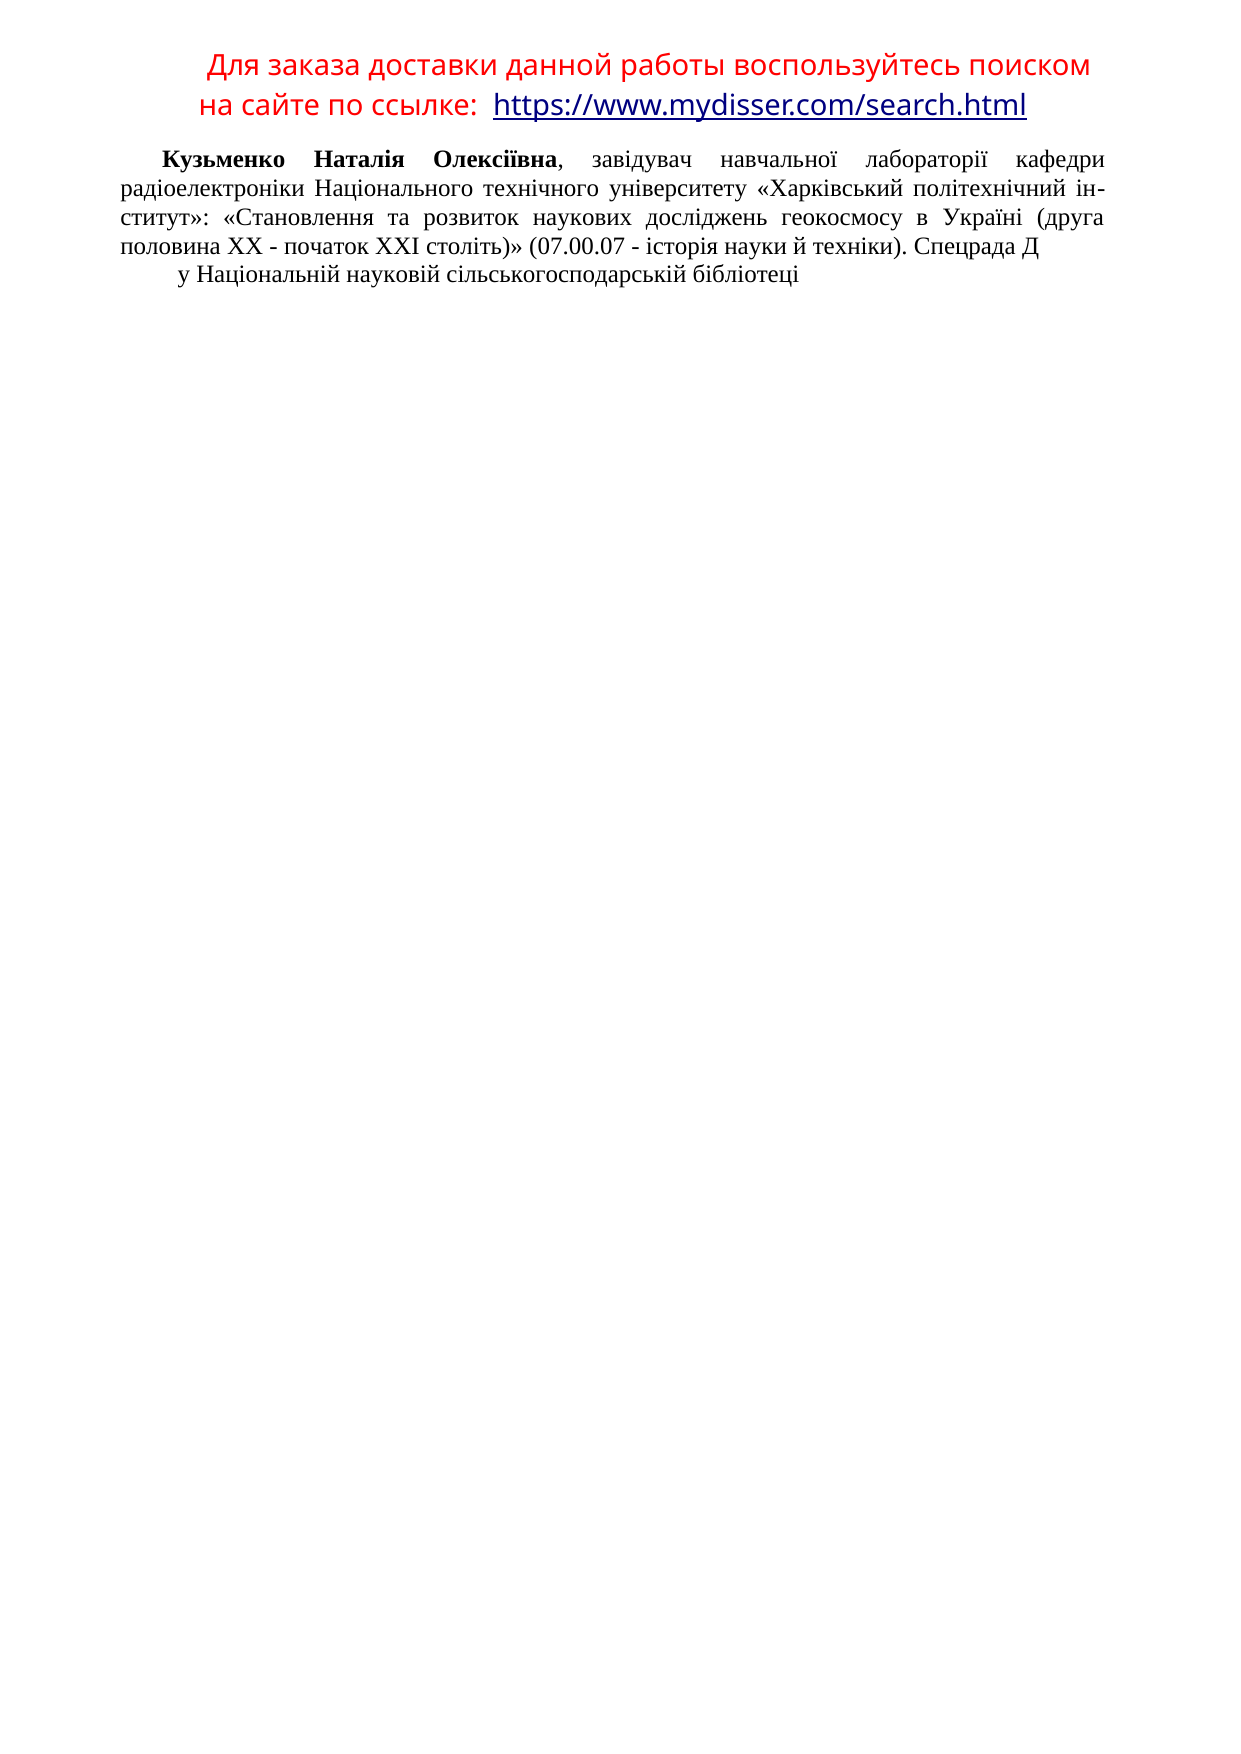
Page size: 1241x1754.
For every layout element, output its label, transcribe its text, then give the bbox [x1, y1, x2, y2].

text Кузьменко Наталія Олексіївна, завідувач навчальної лабораторії кафедри радіоелектроніки Національного технічного університету «Харківський політехнічний інститут»: «Становлення та розвиток наукових досліджень геокосмосу в Україні (друга половина XX - початок XXI століть)» (07.00.07 - історія науки й техніки). Спецрада Д [120, 144, 1105, 259]
text у Національній науковій сільськогосподарській бібліотеці [118, 259, 1107, 288]
